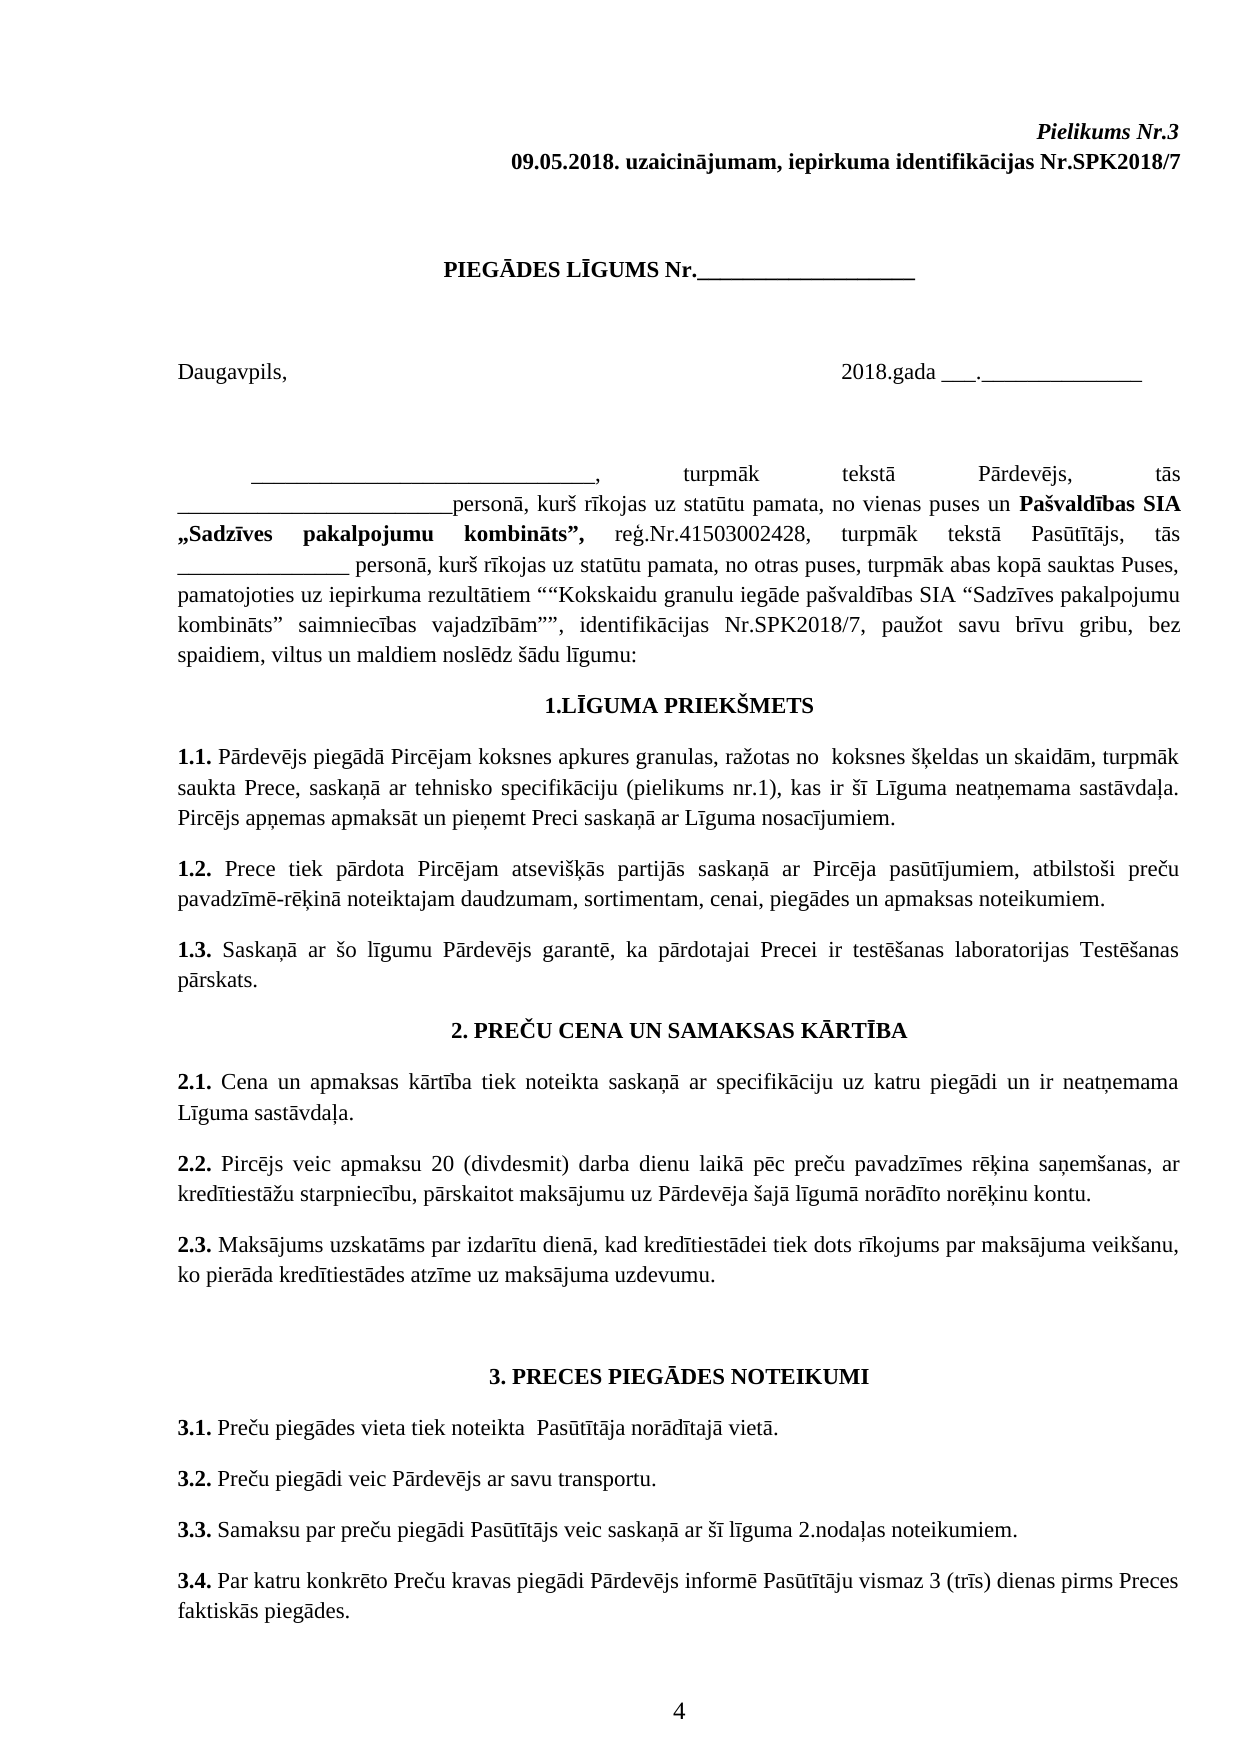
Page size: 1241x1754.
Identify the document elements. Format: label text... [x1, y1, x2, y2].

text Daugavpils, 2018.gada ___.______________ [177, 358, 1181, 384]
text 09.05.2018. uzaicinājumam, iepirkuma identifikācijas Nr.SPK2018/7 [177, 148, 1181, 175]
text 2.3. Maksājums uzskatāms par izdarītu dienā, kad kredītiestādei tiek dots rīkojums par maksājuma veikšanu, ko pierāda kredītiestādes atzīme uz maksājuma uzdevumu. [177, 1231, 1181, 1287]
text 1.2. Prece tiek pārdota Pircējam atsevišķās partijās saskaņā ar Pircēja pasūtījumiem, atbilstoši preču pavadzīmē-rēķinā noteiktajam daudzumam, sortimentam, cenai, piegādes un apmaksas noteikumiem. [177, 855, 1181, 911]
text 2. PREČU CENA UN SAMAKSAS KĀRTĪBA [177, 1017, 1181, 1044]
text 3.3. Samaksu par preču piegādi Pasūtītājs veic saskaņā ar šī līguma 2.nodaļas noteikumiem. [177, 1516, 1181, 1543]
text 3.2. Preču piegādi veic Pārdevējs ar savu transportu. [177, 1465, 1181, 1492]
text 3.1. Preču piegādes vieta tiek noteikta Pasūtītāja norādītajā vietā. [177, 1414, 1181, 1441]
text 3.4. Par katru konkrēto Preču kravas piegādi Pārdevējs informē Pasūtītāju vismaz 3 (trīs) dienas pirms Preces faktiskās piegādes. [177, 1567, 1181, 1624]
text 1.3. Saskaņā ar šo līgumu Pārdevējs garantē, ka pārdotajai Precei ir testēšanas laboratorijas Testēšanas pārskats. [177, 936, 1181, 993]
text PIEGĀDES LĪGUMS Nr.___________________ [177, 256, 1181, 282]
text 1.LĪGUMA PRIEKŠMETS [177, 692, 1181, 719]
text ______________________________, turpmāk tekstā Pārdevējs, tās ________________________personā, kurš rīkojas uz statūtu pamata, no vienas puses un Pašvaldības SIA „Sadzīves pakalpojumu kombināts”, reģ.Nr.41503002428, turpmāk tekstā Pasūtītājs, tās _______________ personā, kurš rīkojas uz statūtu pamata, no otras puses, turpmāk abas kopā sauktas Puses, pamatojoties uz iepirkuma rezultātiem ““Kokskaidu granulu iegāde pašvaldības SIA “Sadzīves pakalpojumu kombināts” saimniecības vajadzībām””, identifikācijas Nr.SPK2018/7, paužot savu brīvu gribu, bez spaidiem, viltus un maldiem noslēdz šādu līgumu: [177, 460, 1181, 668]
text 2.2. Pircējs veic apmaksu 20 (divdesmit) darba dienu laikā pēc preču pavadzīmes rēķina saņemšanas, ar kredītiestāžu starpniecību, pārskaitot maksājumu uz Pārdevēja šajā līgumā norādīto norēķinu kontu. [177, 1150, 1181, 1206]
text Pielikums Nr.3 [177, 118, 1181, 144]
text 1.1. Pārdevējs piegādā Pircējam koksnes apkures granulas, ražotas no koksnes šķeldas un skaidām, turpmāk saukta Prece, saskaņā ar tehnisko specifikāciju (pielikums nr.1), kas ir šī Līguma neatņemama sastāvdaļa. Pircējs apņemas apmaksāt un pieņemt Preci saskaņā ar Līguma nosacījumiem. [177, 743, 1181, 830]
text 3. PRECES PIEGĀDES NOTEIKUMI [177, 1363, 1181, 1389]
text 2.1. Cena un apmaksas kārtība tiek noteikta saskaņā ar specifikāciju uz katru piegādi un ir neatņemama Līguma sastāvdaļa. [177, 1068, 1181, 1125]
